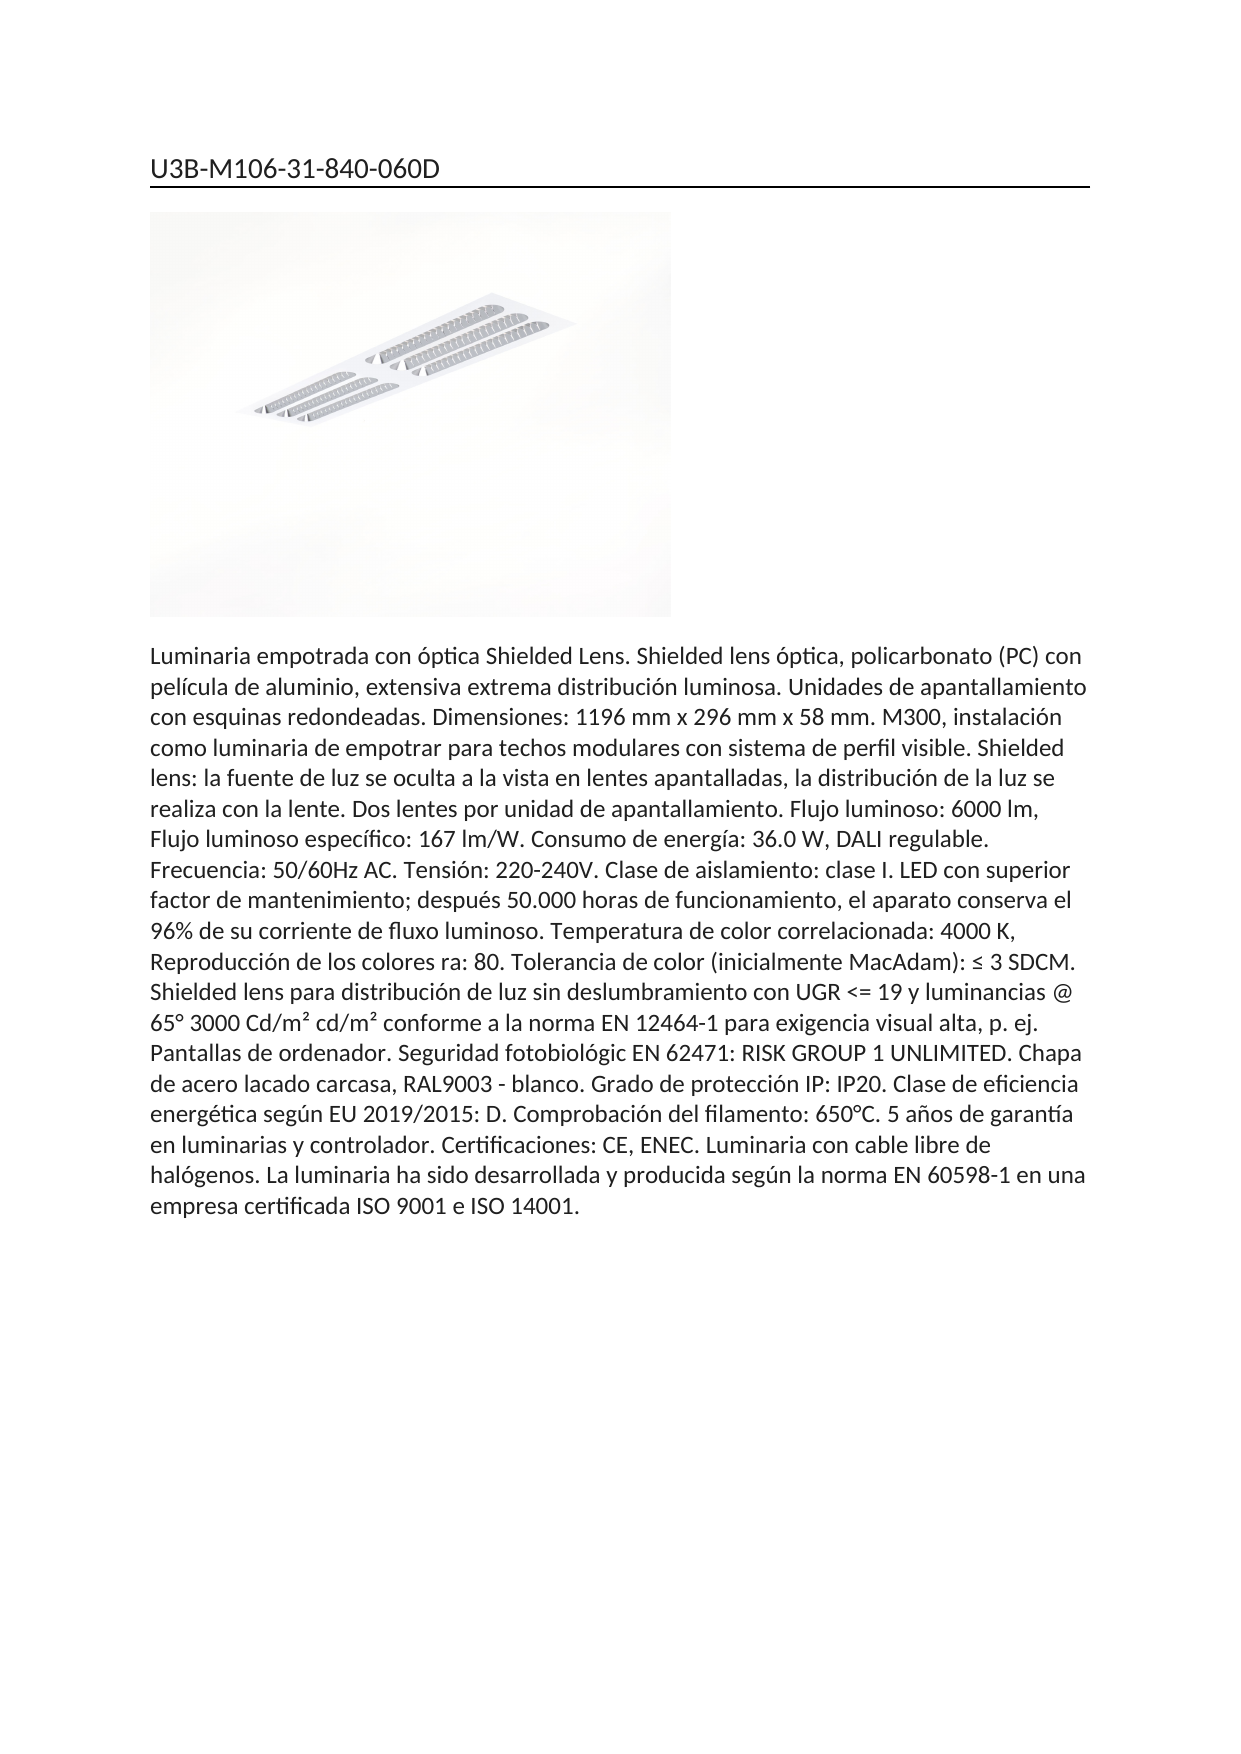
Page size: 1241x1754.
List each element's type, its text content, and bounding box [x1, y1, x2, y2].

picture [150, 212, 671, 617]
text U3B-M106-31-840-060D [150, 150, 1090, 186]
text Luminaria empotrada con óptica Shielded Lens. Shielded lens óptica, policarbonato (PC) con película de aluminio, extensiva extrema distribución luminosa. Unidades de apantallamiento con esquinas redondeadas. Dimensiones: 1196 mm x 296 mm x 58 mm. M300, instalación como luminaria de empotrar para techos modulares con sistema de perfil visible. Shielded lens: la fuente de luz se oculta a la vista en lentes apantalladas, la distribución de la luz se realiza con la lente. Dos lentes por unidad de apantallamiento. Flujo luminoso: 6000 lm, Flujo luminoso específico: 167 lm/W. Consumo de energía: 36.0 W, DALI regulable. Frecuencia: 50/60Hz AC. Tensión: 220-240V. Clase de aislamiento: clase I. LED con superior factor de mantenimiento; después 50.000 horas de funcionamiento, el aparato conserva el 96% de su corriente de fluxo luminoso. Temperatura de color correlacionada: 4000 K, Reproducción de los colores ra: 80. Tolerancia de color (inicialmente MacAdam): ≤ 3 SDCM. Shielded lens para distribución de luz sin deslumbramiento con UGR <= 19 y luminancias @ 65° 3000 Cd/m² cd/m² conforme a la norma EN 12464-1 para exigencia visual alta, p. ej. Pantallas de ordenador. Seguridad fotobiológic EN 62471: RISK GROUP 1 UNLIMITED. Chapa de acero lacado carcasa, RAL9003 - blanco. Grado de protección IP: IP20. Clase de eficiencia energética según EU 2019/2015: D. Comprobación del filamento: 650°C. 5 años de garantía en luminarias y controlador. Certificaciones: CE, ENEC. Luminaria con cable libre de halógenos. La luminaria ha sido desarrollada y producida según la norma EN 60598-1 en una empresa certificada ISO 9001 e ISO 14001. [150, 640, 1090, 1220]
